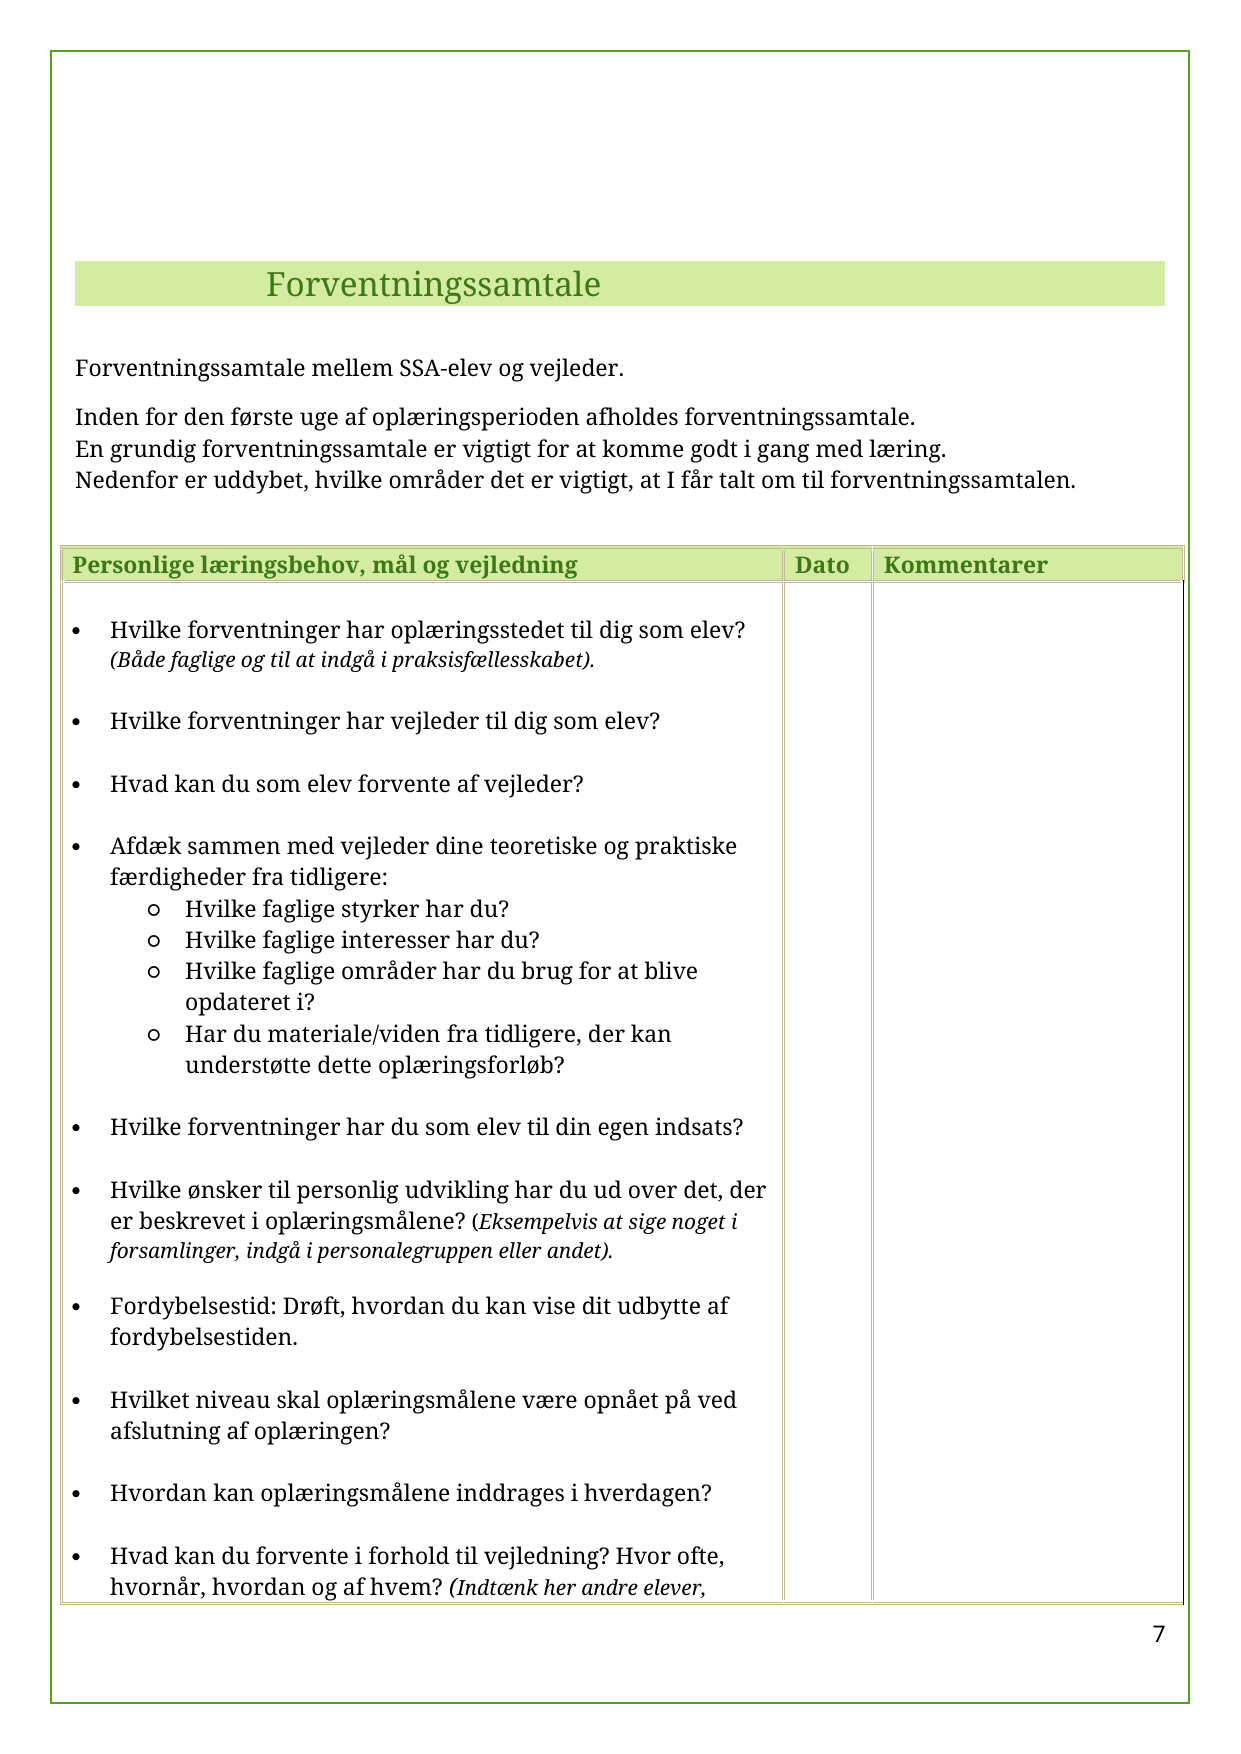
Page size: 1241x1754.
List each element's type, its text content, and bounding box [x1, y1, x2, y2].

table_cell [63, 580, 784, 1602]
table_cell [784, 583, 872, 1602]
table_cell [873, 580, 1183, 1602]
text En grundig forventningssamtale er vigtigt for at komme godt i gang med læring. [75, 432, 1165, 464]
text Inden for den første uge af oplæringsperioden afholdes forventningssamtale. [75, 401, 1165, 432]
table_header Dato [784, 549, 872, 580]
text Forventningssamtale mellem SSA-elev og vejleder. [75, 352, 1165, 383]
table_header Kommentarer [873, 549, 1182, 580]
table_header Personlige læringsbehov, mål og vejledning [61, 546, 784, 580]
text Nedenfor er uddybet, hvilke områder det er vigtigt, at I får talt om til forventningssamtalen. [75, 464, 1165, 495]
subtitle Forventningssamtale [75, 261, 1165, 306]
